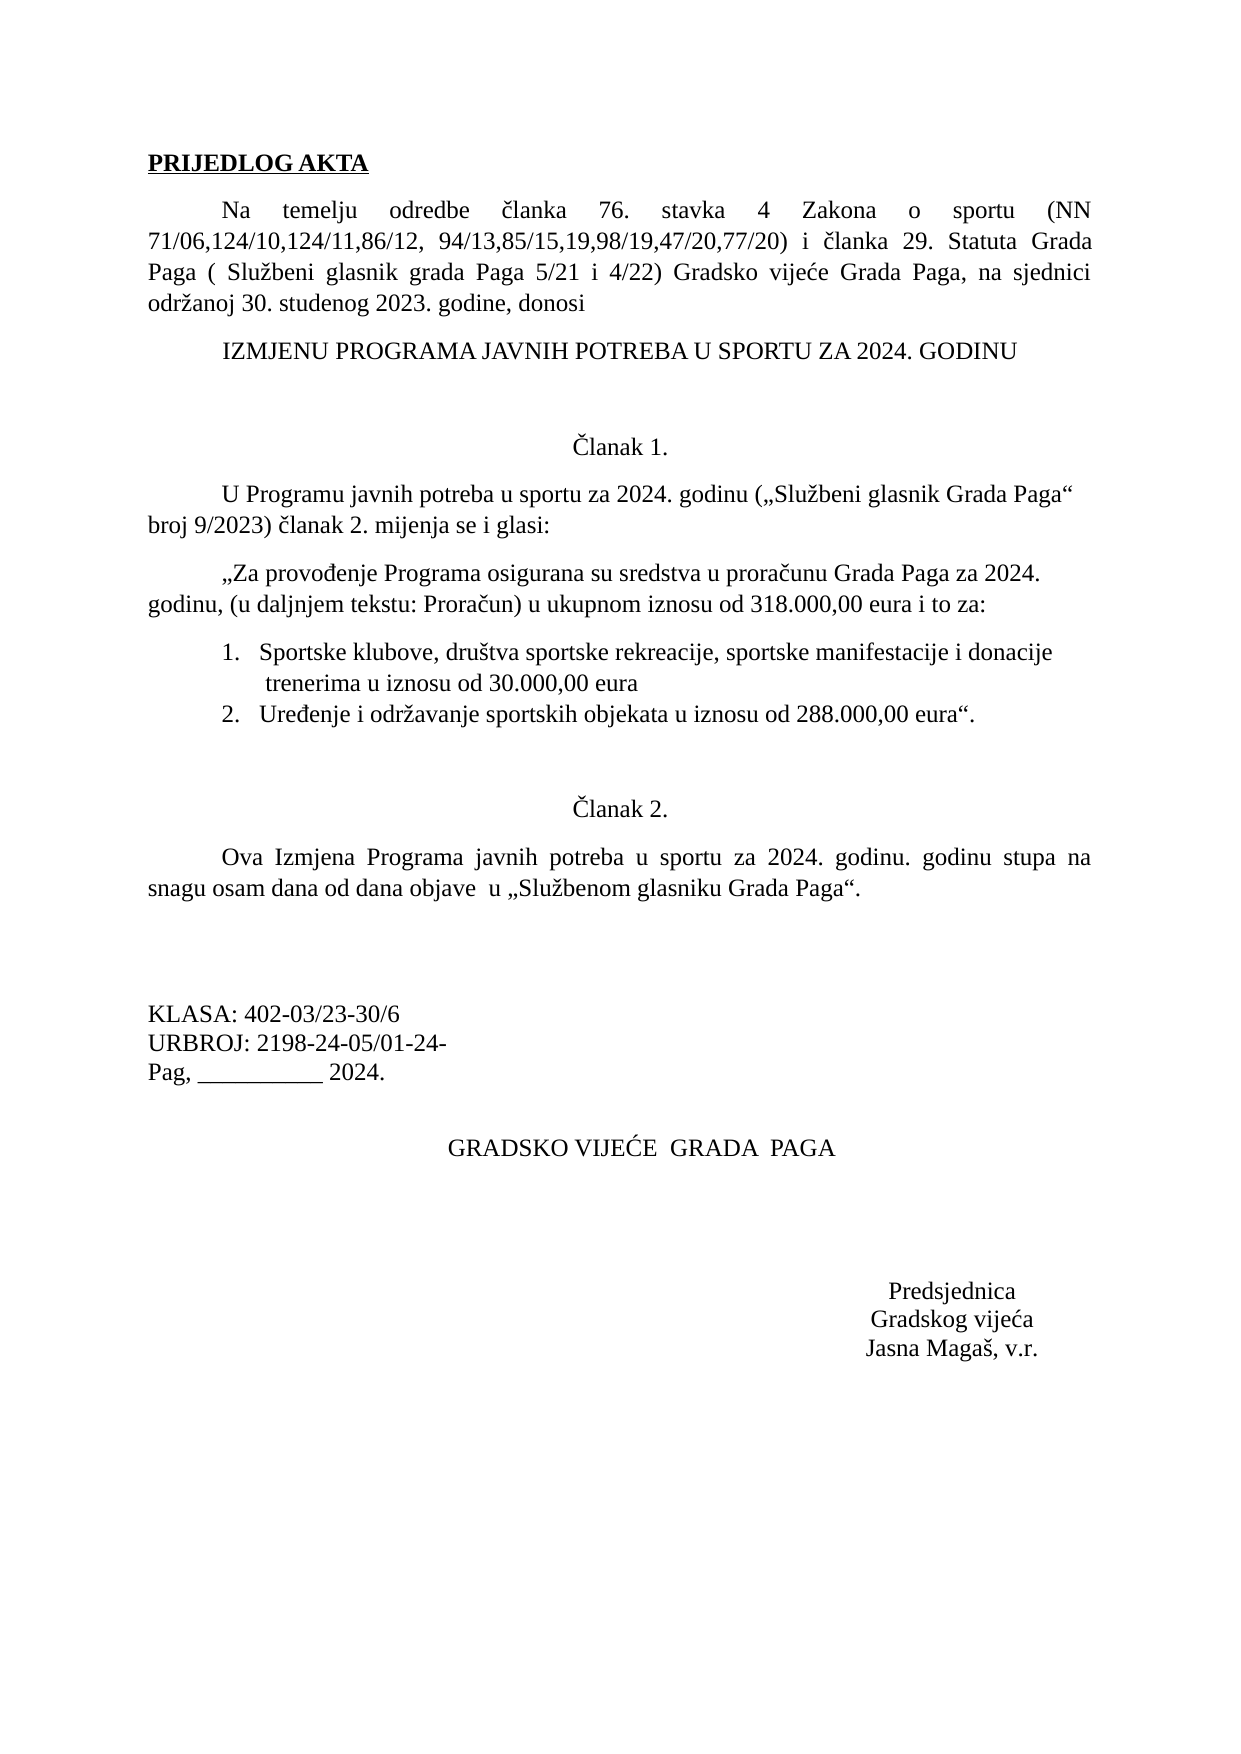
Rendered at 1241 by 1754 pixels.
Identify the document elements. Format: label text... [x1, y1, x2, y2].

list Uređenje i održavanje sportskih objekata u iznosu od 288.000,00 eura“. [221, 699, 1093, 728]
text IZMJENU PROGRAMA JAVNIH POTREBA U SPORTU ZA 2024. GODINU [148, 336, 1093, 365]
list trenerima u iznosu od 30.000,00 eura [259, 668, 1093, 697]
text Gradskog vijeća [811, 1304, 1093, 1333]
text PRIJEDLOG AKTA [148, 148, 1093, 176]
text Pag, __________ 2024. [148, 1057, 1093, 1086]
text „Za provođenje Programa osigurana su sredstva u proračunu Grada Paga za 2024. godinu, (u daljnjem tekstu: Proračun) u ukupnom iznosu od 318.000,00 eura i to za: [148, 558, 1093, 618]
text Predsjednica [811, 1276, 1093, 1304]
text Jasna Magaš, v.r. [811, 1333, 1093, 1362]
text U Programu javnih potreba u sportu za 2024. godinu („Službeni glasnik Grada Paga“ broj 9/2023) članak 2. mijenja se i glasi: [148, 479, 1093, 539]
text Članak 1. [148, 432, 1093, 460]
text URBROJ: 2198-24-05/01-24- [148, 1028, 1093, 1057]
text Ova Izmjena Programa javnih potreba u sportu za 2024. godinu. godinu stupa na snagu osam dana od dana objave u „Službenom glasniku Grada Paga“. [148, 842, 1093, 902]
text Članak 2. [148, 794, 1093, 823]
text KLASA: 402-03/23-30/6 [148, 999, 1093, 1028]
text Na temelju odredbe članka 76. stavka 4 Zakona o sportu (NN 71/06,124/10,124/11,86/12, 94/13,85/15,19,98/19,47/20,77/20) i članka 29. Statuta Grada Paga ( Službeni glasnik grada Paga 5/21 i 4/22) Gradsko vijeće Grada Paga, na sjednici održanoj 30. studenog 2023. godine, donosi [148, 195, 1093, 317]
list Sportske klubove, društva sportske rekreacije, sportske manifestacije i donacije [221, 637, 1093, 666]
text GRADSKO VIJEĆE GRADA PAGA [148, 1133, 1093, 1162]
